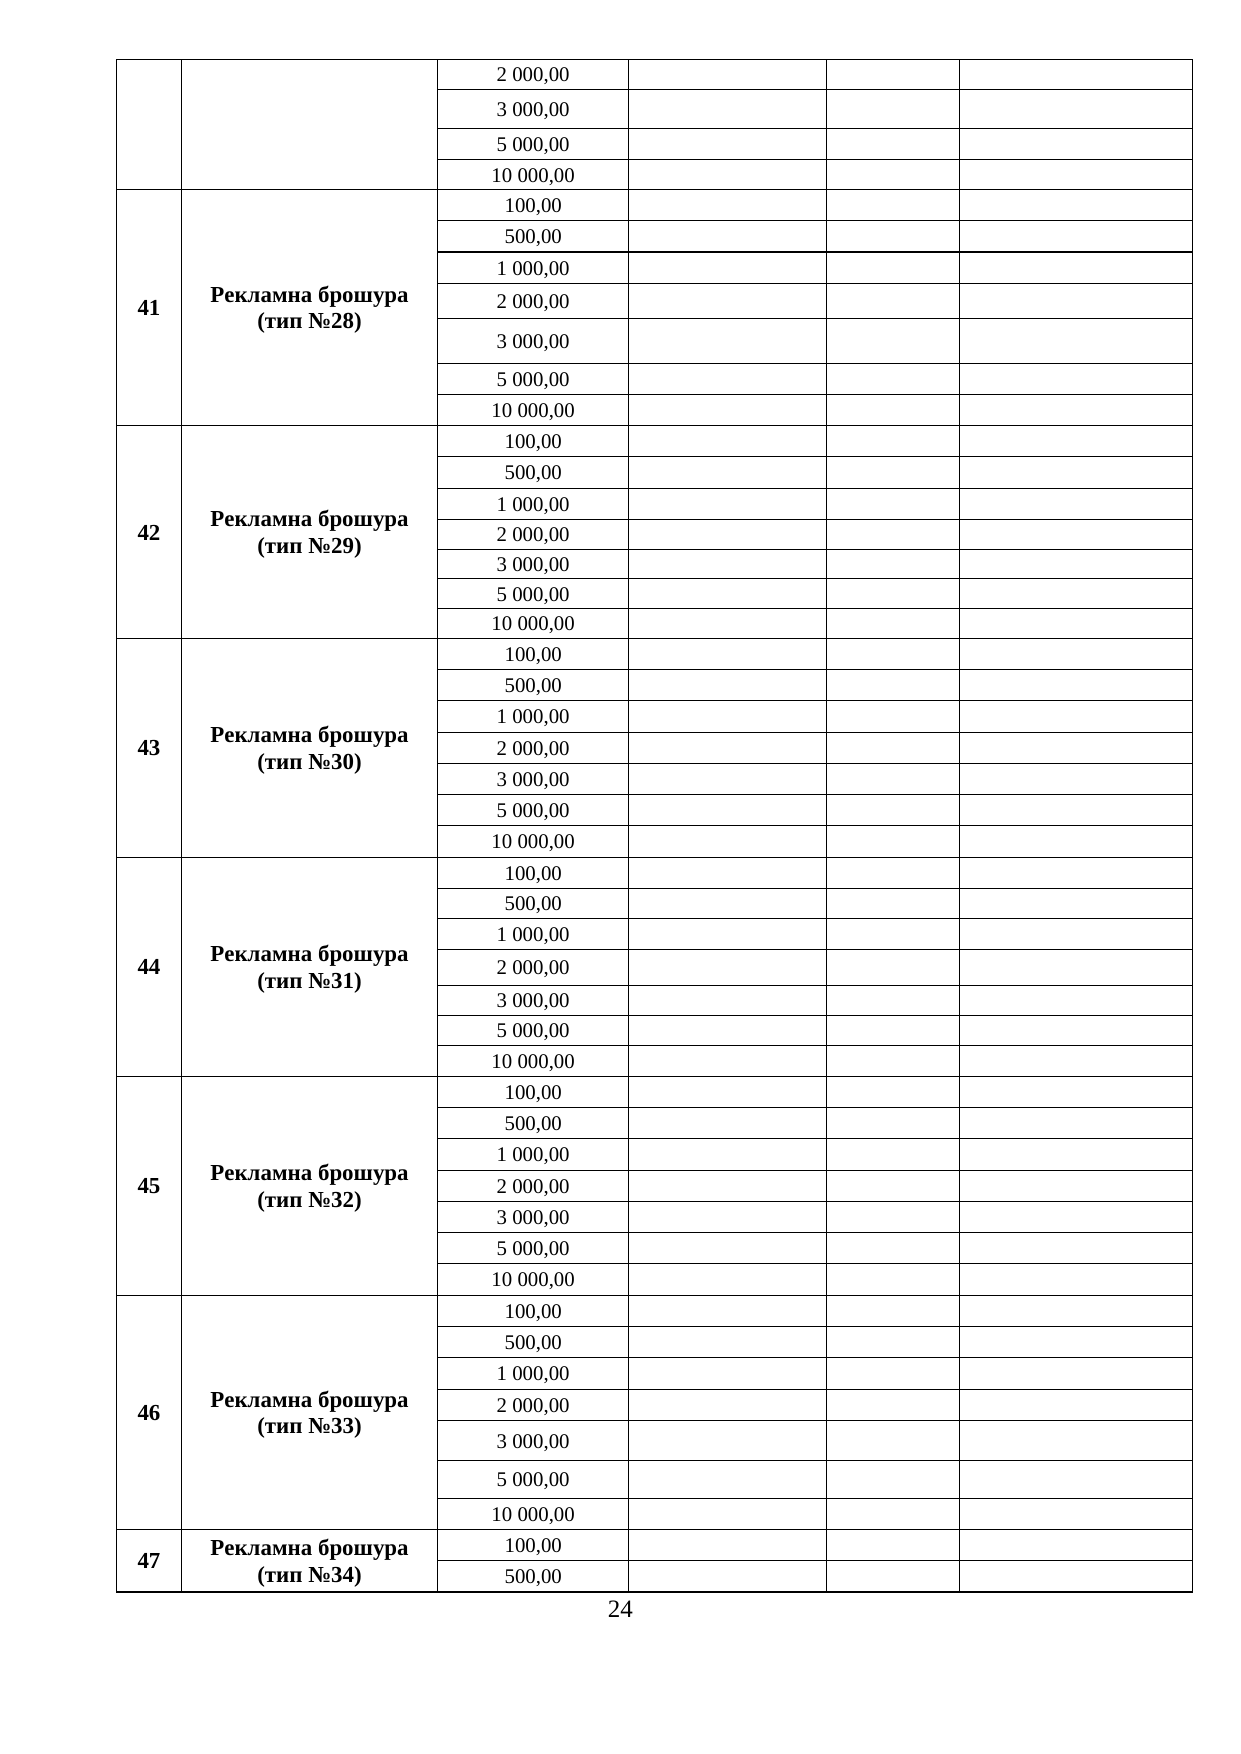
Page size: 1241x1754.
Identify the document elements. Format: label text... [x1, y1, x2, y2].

table_cell 3 000,00 [438, 1421, 628, 1460]
table_cell [827, 764, 959, 794]
table_cell [629, 284, 826, 318]
table_cell [827, 1171, 959, 1201]
table_cell [629, 1296, 826, 1326]
table_cell [629, 639, 826, 669]
table_cell [960, 1016, 1192, 1044]
table_cell 5 000,00 [438, 129, 628, 159]
table_cell [960, 160, 1192, 189]
table_cell [827, 221, 959, 251]
table_cell [827, 90, 959, 128]
table_cell [629, 60, 826, 89]
table_cell [629, 670, 826, 700]
table_cell [960, 1233, 1192, 1263]
table_cell 5 000,00 [438, 1461, 628, 1498]
table_cell [960, 253, 1192, 283]
table_cell [960, 364, 1192, 394]
table_cell [827, 1530, 959, 1560]
table_cell [827, 858, 959, 888]
table_cell 3 000,00 [438, 986, 628, 1015]
table_cell Рекламна брошура (тип №30) [182, 639, 437, 857]
table_cell [629, 1499, 826, 1529]
table_cell [629, 520, 826, 548]
table_cell [960, 60, 1192, 89]
table_cell 100,00 [438, 190, 628, 220]
table_cell [827, 60, 959, 89]
table_cell [827, 1046, 959, 1076]
table_cell [960, 489, 1192, 519]
table_cell 47 [117, 1530, 181, 1591]
table_cell Рекламна брошура (тип №34) [182, 1530, 437, 1591]
table_cell [827, 670, 959, 700]
table_cell [960, 609, 1192, 638]
table_cell [629, 550, 826, 578]
table_cell 1 000,00 [438, 919, 628, 949]
table_cell [827, 1421, 959, 1460]
table_cell 100,00 [438, 1077, 628, 1107]
table_cell [960, 795, 1192, 825]
table_cell 10 000,00 [438, 160, 628, 189]
table_cell [629, 1202, 826, 1232]
table_cell 3 000,00 [438, 764, 628, 794]
table_cell [960, 129, 1192, 159]
table_cell [629, 221, 826, 251]
table_cell 46 [117, 1296, 181, 1529]
table_cell [827, 795, 959, 825]
table_cell [629, 579, 826, 608]
table_cell [827, 253, 959, 283]
table_cell Рекламна брошура (тип №29) [182, 426, 437, 638]
table_cell 3 000,00 [438, 319, 628, 362]
table_cell [629, 609, 826, 638]
table_cell [960, 1561, 1192, 1591]
table_cell 500,00 [438, 457, 628, 487]
table_cell [960, 1264, 1192, 1294]
table_cell 3 000,00 [438, 1202, 628, 1232]
table_cell [629, 319, 826, 362]
table_cell [827, 1139, 959, 1169]
table_cell 1 000,00 [438, 1139, 628, 1169]
table_cell [629, 253, 826, 283]
table_cell [629, 1390, 826, 1420]
table_cell [960, 858, 1192, 888]
table_cell [960, 1327, 1192, 1357]
table_cell [629, 426, 826, 456]
table_cell [629, 733, 826, 763]
table_cell 2 000,00 [438, 1390, 628, 1420]
table_cell [960, 889, 1192, 918]
table_cell [827, 1499, 959, 1529]
table_cell [629, 764, 826, 794]
table_cell 42 [117, 426, 181, 638]
table_cell [827, 609, 959, 638]
table_cell [629, 1327, 826, 1357]
table_cell [960, 701, 1192, 732]
table_cell [629, 1421, 826, 1460]
table_cell [827, 319, 959, 362]
table_cell [629, 1016, 826, 1044]
table_cell [827, 129, 959, 159]
table_cell [960, 395, 1192, 425]
table_cell 5 000,00 [438, 364, 628, 394]
table_cell [629, 190, 826, 220]
table_cell [827, 826, 959, 857]
table_cell [827, 160, 959, 189]
table_cell [827, 1296, 959, 1326]
table_cell [827, 701, 959, 732]
table_cell 10 000,00 [438, 1046, 628, 1076]
table_cell [629, 1108, 826, 1138]
table_cell [960, 919, 1192, 949]
table_cell [629, 950, 826, 985]
table_cell 2 000,00 [438, 284, 628, 318]
table_cell [827, 364, 959, 394]
table_cell [629, 701, 826, 732]
table_cell [827, 1461, 959, 1498]
table_cell [960, 1421, 1192, 1460]
table_cell 2 000,00 [438, 733, 628, 763]
table_cell 2 000,00 [438, 1171, 628, 1201]
table_cell Рекламна брошура (тип №31) [182, 858, 437, 1076]
table_cell 3 000,00 [438, 90, 628, 128]
table_cell [629, 826, 826, 857]
table_cell 10 000,00 [438, 395, 628, 425]
table_cell 500,00 [438, 670, 628, 700]
table_cell 44 [117, 858, 181, 1076]
table_cell [629, 1171, 826, 1201]
table_cell [960, 1296, 1192, 1326]
table_cell [827, 986, 959, 1015]
table_cell [960, 764, 1192, 794]
table_cell 3 000,00 [438, 550, 628, 578]
table_cell [960, 520, 1192, 548]
table_cell [629, 1561, 826, 1591]
table_cell 500,00 [438, 1108, 628, 1138]
table_cell 1 000,00 [438, 1358, 628, 1389]
table_cell 1 000,00 [438, 253, 628, 283]
table_cell 10 000,00 [438, 826, 628, 857]
table_cell [827, 889, 959, 918]
table_cell [960, 579, 1192, 608]
table_cell [827, 1233, 959, 1263]
table_cell [960, 426, 1192, 456]
table_cell [629, 858, 826, 888]
table_cell [629, 90, 826, 128]
table_cell [827, 520, 959, 548]
table_cell 100,00 [438, 1296, 628, 1326]
table_cell [827, 1358, 959, 1389]
table_cell 10 000,00 [438, 609, 628, 638]
table_cell [960, 826, 1192, 857]
table_cell 100,00 [438, 858, 628, 888]
table_cell [827, 1264, 959, 1294]
table_cell 500,00 [438, 221, 628, 251]
table_cell [629, 1530, 826, 1560]
table_cell 100,00 [438, 639, 628, 669]
table_cell [960, 457, 1192, 487]
table_cell [629, 889, 826, 918]
table_cell [960, 1461, 1192, 1498]
table_cell [629, 1139, 826, 1169]
table_cell 500,00 [438, 1327, 628, 1357]
table_cell [960, 1530, 1192, 1560]
table_cell Рекламна брошура (тип №28) [182, 190, 437, 425]
table_cell [827, 950, 959, 985]
table_cell [827, 395, 959, 425]
table_cell [629, 364, 826, 394]
table_cell [960, 1202, 1192, 1232]
table_cell 5 000,00 [438, 795, 628, 825]
table_cell [827, 579, 959, 608]
table_cell [827, 1077, 959, 1107]
table_cell Рекламна брошура (тип №32) [182, 1077, 437, 1294]
table_cell [960, 950, 1192, 985]
table_cell [960, 90, 1192, 128]
table_cell 5 000,00 [438, 1016, 628, 1044]
table_cell [960, 1077, 1192, 1107]
table_cell 2 000,00 [438, 60, 628, 89]
table_cell [629, 1461, 826, 1498]
table_cell [827, 1016, 959, 1044]
table_cell [827, 190, 959, 220]
table_cell 1 000,00 [438, 701, 628, 732]
table_cell [960, 986, 1192, 1015]
table_cell [960, 1046, 1192, 1076]
table_cell [960, 1390, 1192, 1420]
table_cell [629, 160, 826, 189]
table_cell Рекламна брошура (тип №33) [182, 1296, 437, 1529]
table_cell [827, 1108, 959, 1138]
table_cell 5 000,00 [438, 579, 628, 608]
table_cell 1 000,00 [438, 489, 628, 519]
table_cell [960, 221, 1192, 251]
table_cell [960, 1171, 1192, 1201]
table_cell 5 000,00 [438, 1233, 628, 1263]
table_cell 2 000,00 [438, 520, 628, 548]
table_cell [960, 670, 1192, 700]
table_cell [827, 489, 959, 519]
table_cell [629, 1077, 826, 1107]
table_cell 43 [117, 639, 181, 857]
table_cell [960, 1358, 1192, 1389]
table_cell 41 [117, 190, 181, 425]
table_cell 100,00 [438, 426, 628, 456]
table_cell 100,00 [438, 1530, 628, 1560]
table_cell [827, 1327, 959, 1357]
table_cell [827, 426, 959, 456]
table_cell [827, 639, 959, 669]
table_cell 10 000,00 [438, 1264, 628, 1294]
table_cell [629, 1358, 826, 1389]
table_cell [629, 129, 826, 159]
table_cell [629, 1046, 826, 1076]
table_cell 500,00 [438, 1561, 628, 1591]
table_cell [629, 795, 826, 825]
table_cell [960, 733, 1192, 763]
table_cell [629, 489, 826, 519]
table_cell [827, 1390, 959, 1420]
table_cell [827, 457, 959, 487]
table_cell [827, 919, 959, 949]
table_cell [960, 1108, 1192, 1138]
table_cell [629, 986, 826, 1015]
table_cell [960, 550, 1192, 578]
table_cell [827, 733, 959, 763]
table_cell [629, 1233, 826, 1263]
table_cell [827, 284, 959, 318]
table_cell [960, 190, 1192, 220]
table_cell [960, 639, 1192, 669]
table_cell [629, 457, 826, 487]
table_cell [629, 919, 826, 949]
table_cell [960, 319, 1192, 362]
table_cell [960, 1139, 1192, 1169]
table_cell [629, 395, 826, 425]
table_cell [827, 1202, 959, 1232]
table_cell 10 000,00 [438, 1499, 628, 1529]
table_cell [827, 550, 959, 578]
table_cell [960, 284, 1192, 318]
table_cell [960, 1499, 1192, 1529]
table_cell 2 000,00 [438, 950, 628, 985]
table_cell 500,00 [438, 889, 628, 918]
table_cell 45 [117, 1077, 181, 1294]
table_cell [629, 1264, 826, 1294]
table_cell [827, 1561, 959, 1591]
